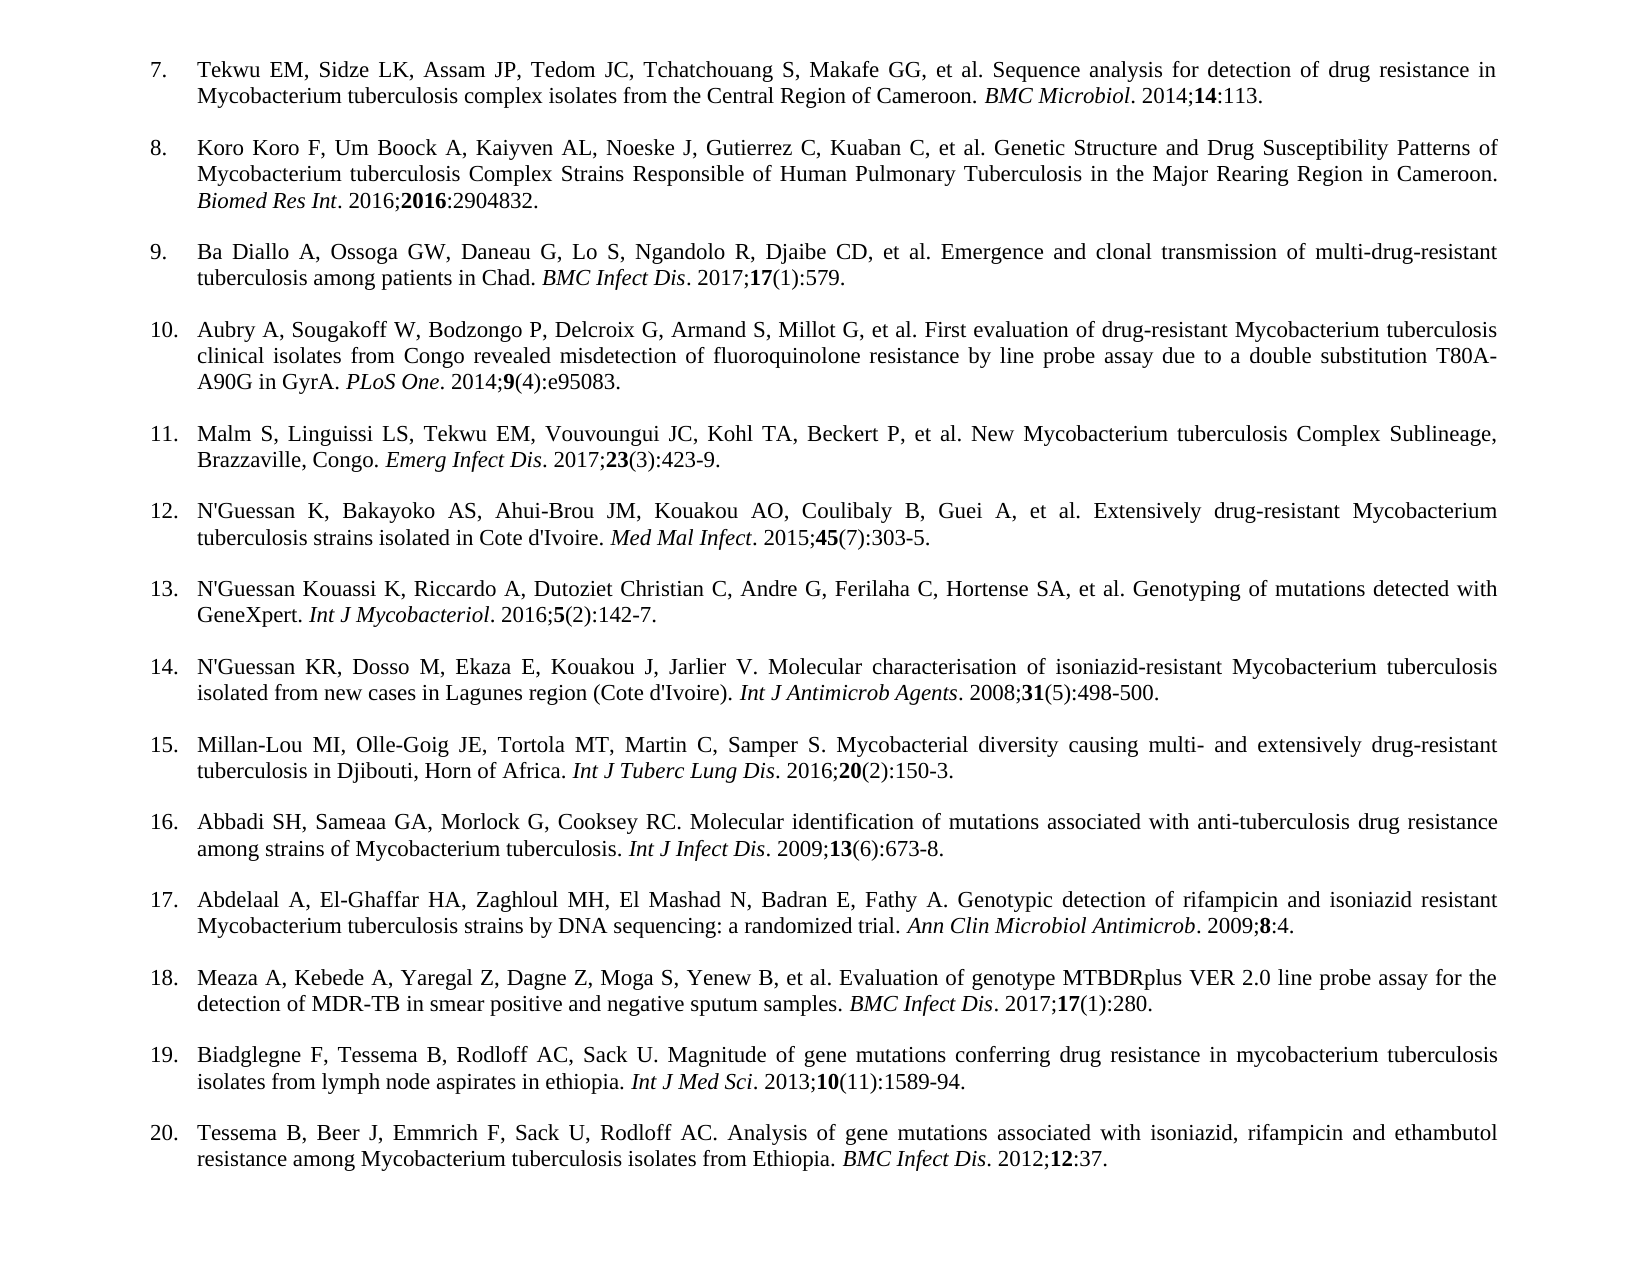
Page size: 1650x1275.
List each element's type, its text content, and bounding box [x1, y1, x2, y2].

text 18. Meaza A, Kebede A, Yaregal Z, Dagne Z, Moga S, Yenew B, et al. Evaluation of genotype MTBDRplus VER 2.0 line probe assay for the detection of MDR-TB in smear positive and negative sputum samples. BMC Infect Dis. 2017;17(1):280. [150, 964, 1500, 1016]
text 15. Millan-Lou MI, Olle-Goig JE, Tortola MT, Martin C, Samper S. Mycobacterial diversity causing multi- and extensively drug-resistant tuberculosis in Djibouti, Horn of Africa. Int J Tuberc Lung Dis. 2016;20(2):150-3. [150, 731, 1500, 783]
text 10. Aubry A, Sougakoff W, Bodzongo P, Delcroix G, Armand S, Millot G, et al. First evaluation of drug-resistant Mycobacterium tuberculosis clinical isolates from Congo revealed misdetection of fluoroquinolone resistance by line probe assay due to a double substitution T80A-A90G in GyrA. PLoS One. 2014;9(4):e95083. [150, 316, 1500, 395]
text 16. Abbadi SH, Sameaa GA, Morlock G, Cooksey RC. Molecular identification of mutations associated with anti-tuberculosis drug resistance among strains of Mycobacterium tuberculosis. Int J Infect Dis. 2009;13(6):673-8. [150, 808, 1500, 861]
text 17. Abdelaal A, El-Ghaffar HA, Zaghloul MH, El Mashad N, Badran E, Fathy A. Genotypic detection of rifampicin and isoniazid resistant Mycobacterium tuberculosis strains by DNA sequencing: a randomized trial. Ann Clin Microbiol Antimicrob. 2009;8:4. [150, 886, 1500, 939]
text 19. Biadglegne F, Tessema B, Rodloff AC, Sack U. Magnitude of gene mutations conferring drug resistance in mycobacterium tuberculosis isolates from lymph node aspirates in ethiopia. Int J Med Sci. 2013;10(11):1589-94. [150, 1041, 1500, 1094]
text 13. N'Guessan Kouassi K, Riccardo A, Dutoziet Christian C, Andre G, Ferilaha C, Hortense SA, et al. Genotyping of mutations detected with GeneXpert. Int J Mycobacteriol. 2016;5(2):142-7. [150, 575, 1500, 628]
text 14. N'Guessan KR, Dosso M, Ekaza E, Kouakou J, Jarlier V. Molecular characterisation of isoniazid-resistant Mycobacterium tuberculosis isolated from new cases in Lagunes region (Cote d'Ivoire). Int J Antimicrob Agents. 2008;31(5):498-500. [150, 653, 1500, 706]
text 12. N'Guessan K, Bakayoko AS, Ahui-Brou JM, Kouakou AO, Coulibaly B, Guei A, et al. Extensively drug-resistant Mycobacterium tuberculosis strains isolated in Cote d'Ivoire. Med Mal Infect. 2015;45(7):303-5. [150, 497, 1500, 550]
text 8. Koro Koro F, Um Boock A, Kaiyven AL, Noeske J, Gutierrez C, Kuaban C, et al. Genetic Structure and Drug Susceptibility Patterns of Mycobacterium tuberculosis Complex Strains Responsible of Human Pulmonary Tuberculosis in the Major Rearing Region in Cameroon. Biomed Res Int. 2016;2016:2904832. [150, 134, 1500, 213]
text 9. Ba Diallo A, Ossoga GW, Daneau G, Lo S, Ngandolo R, Djaibe CD, et al. Emergence and clonal transmission of multi-drug-resistant tuberculosis among patients in Chad. BMC Infect Dis. 2017;17(1):579. [150, 238, 1500, 291]
text 20. Tessema B, Beer J, Emmrich F, Sack U, Rodloff AC. Analysis of gene mutations associated with isoniazid, rifampicin and ethambutol resistance among Mycobacterium tuberculosis isolates from Ethiopia. BMC Infect Dis. 2012;12:37. [150, 1119, 1500, 1172]
text 7. Tekwu EM, Sidze LK, Assam JP, Tedom JC, Tchatchouang S, Makafe GG, et al. Sequence analysis for detection of drug resistance in Mycobacterium tuberculosis complex isolates from the Central Region of Cameroon. BMC Microbiol. 2014;14:113. [150, 56, 1500, 109]
text 11. Malm S, Linguissi LS, Tekwu EM, Vouvoungui JC, Kohl TA, Beckert P, et al. New Mycobacterium tuberculosis Complex Sublineage, Brazzaville, Congo. Emerg Infect Dis. 2017;23(3):423-9. [150, 420, 1500, 472]
